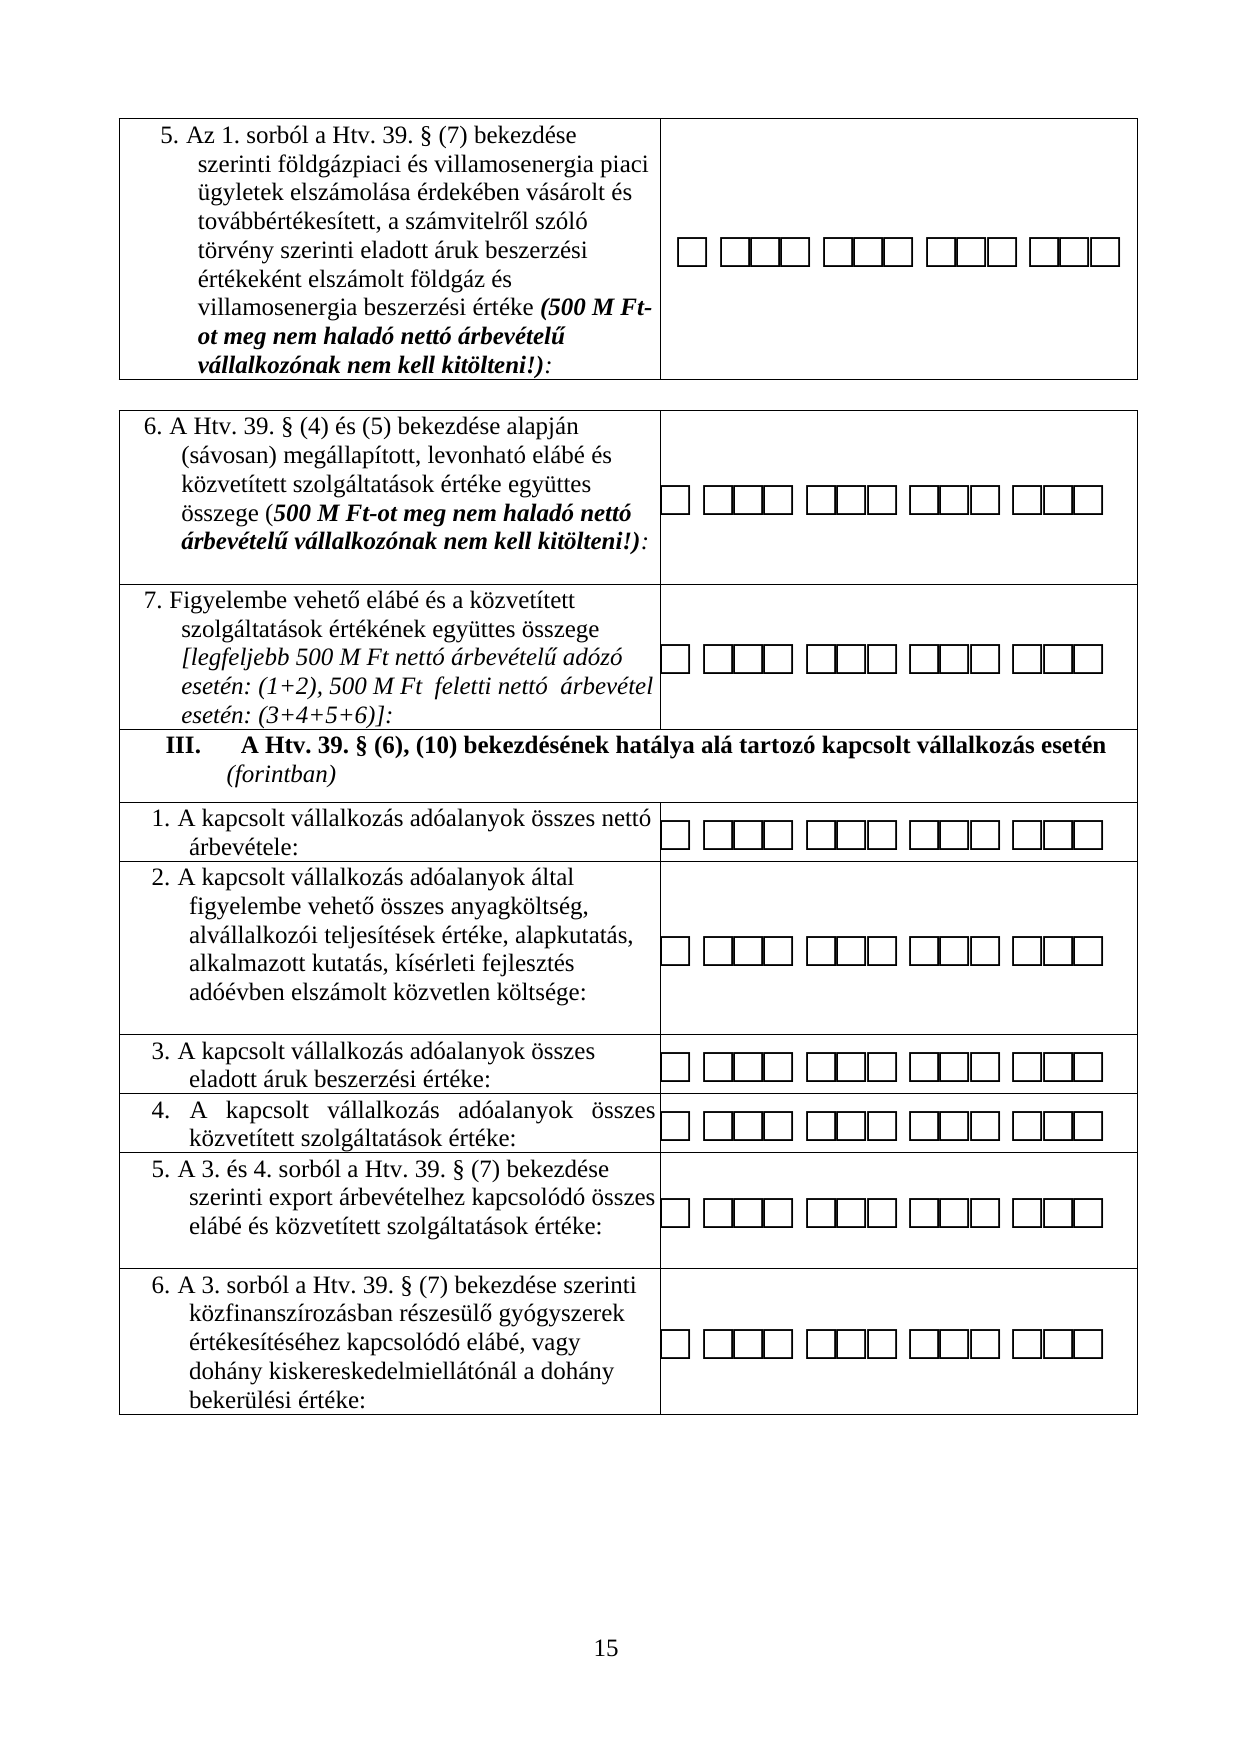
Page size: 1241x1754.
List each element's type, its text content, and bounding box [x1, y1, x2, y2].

table_cell 2. A kapcsolt vállalkozás adóalanyok által figyelembe vehető összes anyagköltség, alvállalkozói teljesítések értéke, alapkutatás, alkalmazott kutatás, kísérleti fejlesztés adóévben elszámolt közvetlen költsége: [120, 862, 660, 1034]
table_cell □ □□□ □□□ □□□ □□□ [661, 862, 1137, 1034]
table_header 6. A Htv. 39. § (4) és (5) bekezdése alapján (sávosan) megállapított, levonható elábé és közvetített szolgáltatások értéke együttes összege (500 M Ft-ot meg nem haladó nettó árbevételű vállalkozónak nem kell kitölteni!): [120, 411, 660, 583]
table_cell 5. A 3. és 4. sorból a Htv. 39. § (7) bekezdése szerinti export árbevételhez kapcsolódó összes elábé és közvetített szolgáltatások értéke: [120, 1153, 660, 1268]
table_cell □ □□□ □□□ □□□ □□□ [661, 1153, 1137, 1268]
table_cell □ □□□ □□□ □□□ □□□ [661, 585, 1137, 729]
table_cell □ □□□ □□□ □□□ □□□ [661, 1269, 1137, 1413]
table_cell □ □□□ □□□ □□□ □□□ [661, 1035, 1137, 1093]
table_cell 3. A kapcsolt vállalkozás adóalanyok összes eladott áruk beszerzési értéke: [120, 1035, 660, 1093]
table_cell 7. Figyelembe vehető elábé és a közvetített szolgáltatások értékének együttes összege [legfeljebb 500 M Ft nettó árbevételű adózó esetén: (1+2), 500 M Ft feletti nettó árbevétel esetén: (3+4+5+6)]: [120, 585, 660, 729]
table_cell 1. A kapcsolt vállalkozás adóalanyok összes nettó árbevétele: [120, 803, 660, 861]
table_cell III. A Htv. 39. § (6), (10) bekezdésének hatálya alá tartozó kapcsolt vállalkozás esetén (forintban) [120, 730, 1137, 802]
table_cell 5. Az 1. sorból a Htv. 39. § (7) bekezdése szerinti földgázpiaci és villamosenergia piaci ügyletek elszámolása érdekében vásárolt és továbbértékesített, a számvitelről szóló törvény szerinti eladott áruk beszerzési értékeként elszámolt földgáz és villamosenergia beszerzési értéke (500 M Ft-ot meg nem haladó nettó árbevételű vállalkozónak nem kell kitölteni!): [120, 119, 660, 379]
table_cell □ □□□ □□□ □□□ □□□ [661, 1094, 1137, 1152]
table_cell 6. A 3. sorból a Htv. 39. § (7) bekezdése szerinti közfinanszírozásban részesülő gyógyszerek értékesítéséhez kapcsolódó elábé, vagy dohány kiskereskedelmiellátónál a dohány bekerülési értéke: [120, 1269, 660, 1413]
table_cell □ □□□ □□□ □□□ □□□ [661, 803, 1137, 861]
table_cell □ □□□ □□□ □□□ □□□ [661, 119, 1137, 379]
table_header □ □□□ □□□ □□□ □□□ [661, 411, 1137, 583]
table_cell 4. A kapcsolt vállalkozás adóalanyok összes közvetített szolgáltatások értéke: [120, 1094, 660, 1152]
